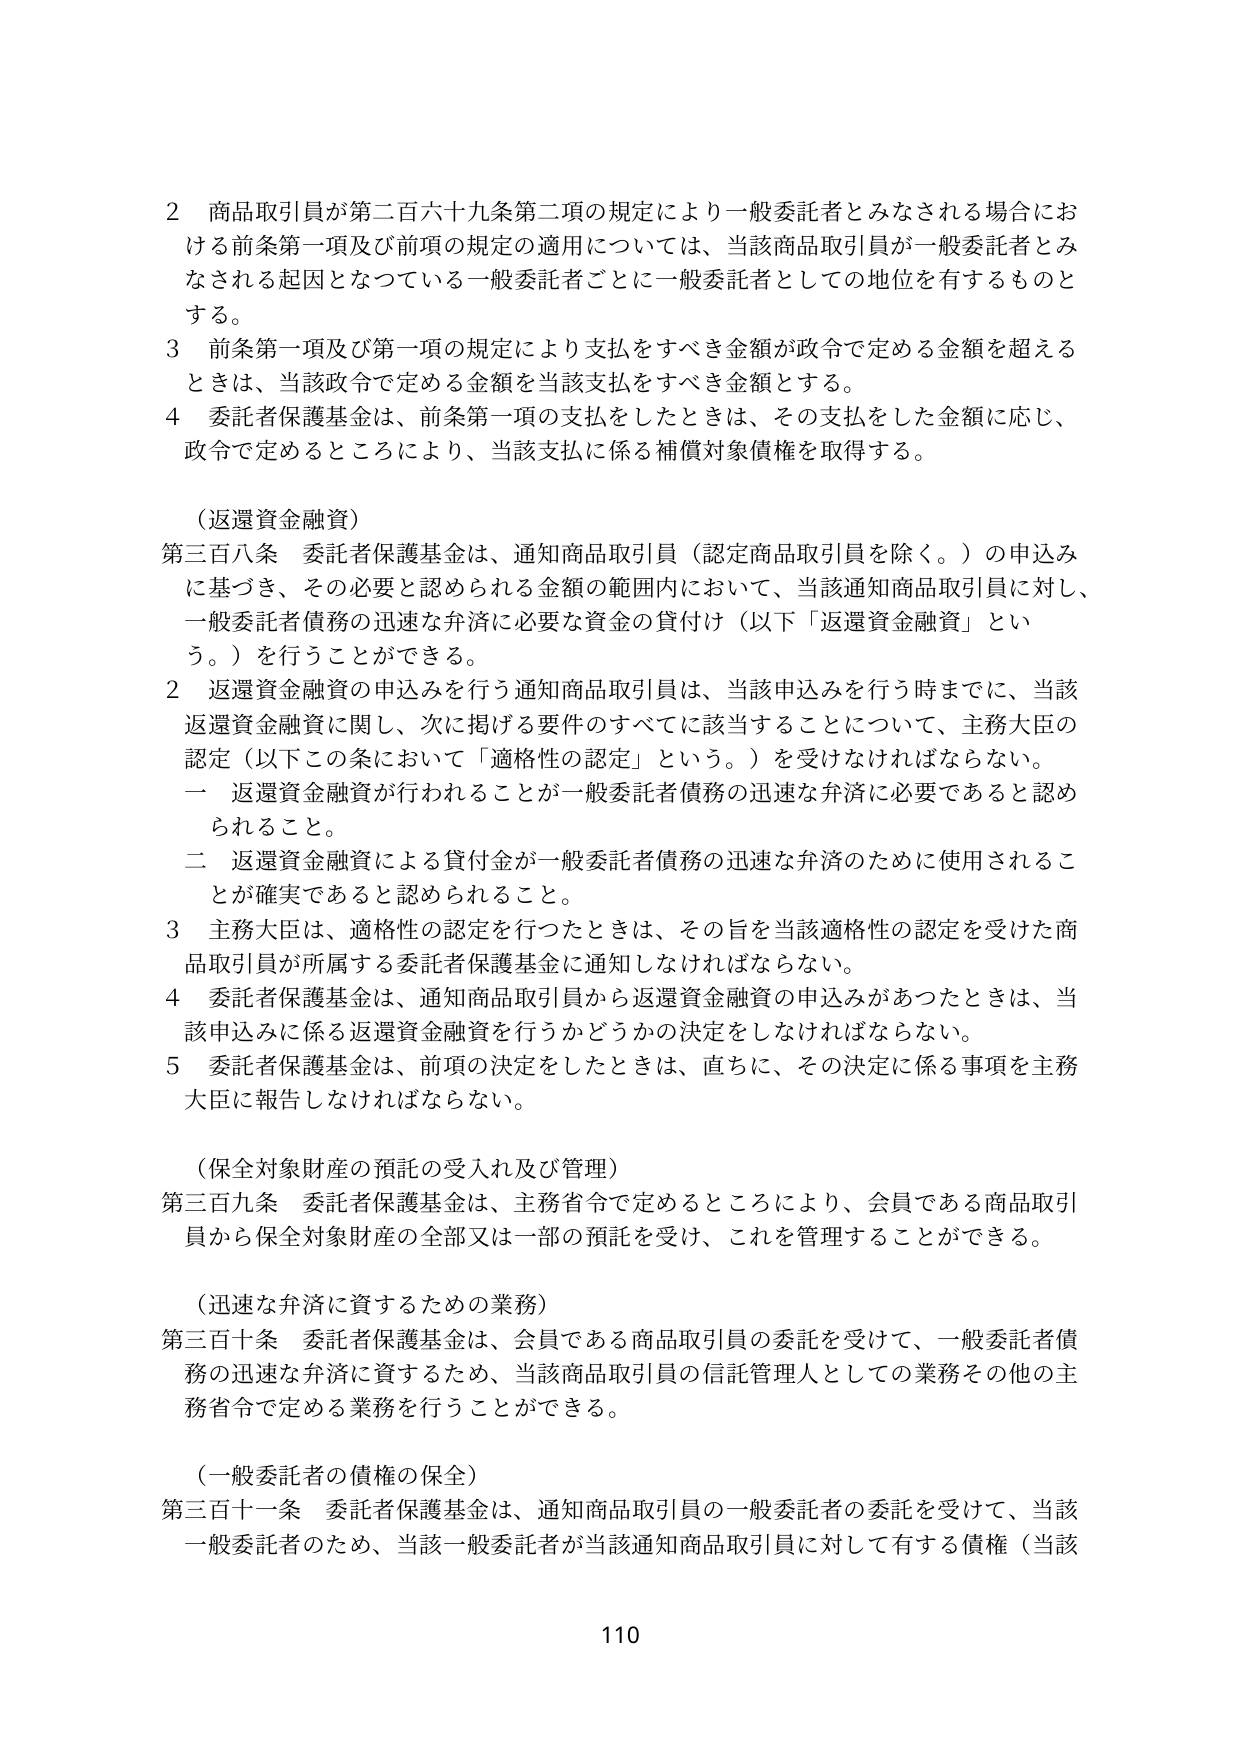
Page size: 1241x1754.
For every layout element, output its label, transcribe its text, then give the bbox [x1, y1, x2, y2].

text ３ 主務大臣は、適格性の認定を行つたときは、その旨を当該適格性の認定を受けた商品取引員が所属する委託者保護基金に通知しなければならない。 [161, 911, 1079, 979]
text （一般委託者の債権の保全） [184, 1458, 1079, 1492]
text 第三百十条 委託者保護基金は、会員である商品取引員の委託を受けて、一般委託者債務の迅速な弁済に資するため、当該商品取引員の信託管理人としての業務その他の主務省令で定める業務を行うことができる。 [161, 1321, 1079, 1424]
text 第三百八条 委託者保護基金は、通知商品取引員（認定商品取引員を除く。）の申込みに基づき、その必要と認められる金額の範囲内において、当該通知商品取引員に対し、一般委託者債務の迅速な弁済に必要な資金の貸付け（以下「返還資金融資」という。）を行うことができる。 [161, 535, 1079, 672]
text ５ 委託者保護基金は、前項の決定をしたときは、直ちに、その決定に係る事項を主務大臣に報告しなければならない。 [161, 1048, 1079, 1116]
text ４ 委託者保護基金は、前条第一項の支払をしたときは、その支払をした金額に応じ、政令で定めるところにより、当該支払に係る補償対象債権を取得する。 [161, 399, 1079, 467]
text 一 返還資金融資が行われることが一般委託者債務の迅速な弁済に必要であると認められること。 [184, 774, 1079, 843]
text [161, 1492, 1079, 1560]
text 第三百九条 委託者保護基金は、主務省令で定めるところにより、会員である商品取引員から保全対象財産の全部又は一部の預託を受け、これを管理することができる。 [161, 1184, 1079, 1253]
text （保全対象財産の預託の受入れ及び管理） [184, 1150, 1079, 1184]
text ２ 返還資金融資の申込みを行う通知商品取引員は、当該申込みを行う時までに、当該返還資金融資に関し、次に掲げる要件のすべてに該当することについて、主務大臣の認定（以下この条において「適格性の認定」という。）を受けなければならない。 [161, 672, 1079, 774]
text ４ 委託者保護基金は、通知商品取引員から返還資金融資の申込みがあつたときは、当該申込みに係る返還資金融資を行うかどうかの決定をしなければならない。 [161, 979, 1079, 1048]
text （迅速な弁済に資するための業務） [184, 1287, 1079, 1321]
text ３ 前条第一項及び第一項の規定により支払をすべき金額が政令で定める金額を超えるときは、当該政令で定める金額を当該支払をすべき金額とする。 [161, 330, 1079, 399]
text ２ 商品取引員が第二百六十九条第二項の規定により一般委託者とみなされる場合における前条第一項及び前項の規定の適用については、当該商品取引員が一般委託者とみなされる起因となつている一般委託者ごとに一般委託者としての地位を有するものとする。 [161, 194, 1079, 330]
text 二 返還資金融資による貸付金が一般委託者債務の迅速な弁済のために使用されることが確実であると認められること。 [184, 843, 1079, 911]
text （返還資金融資） [184, 501, 1079, 535]
